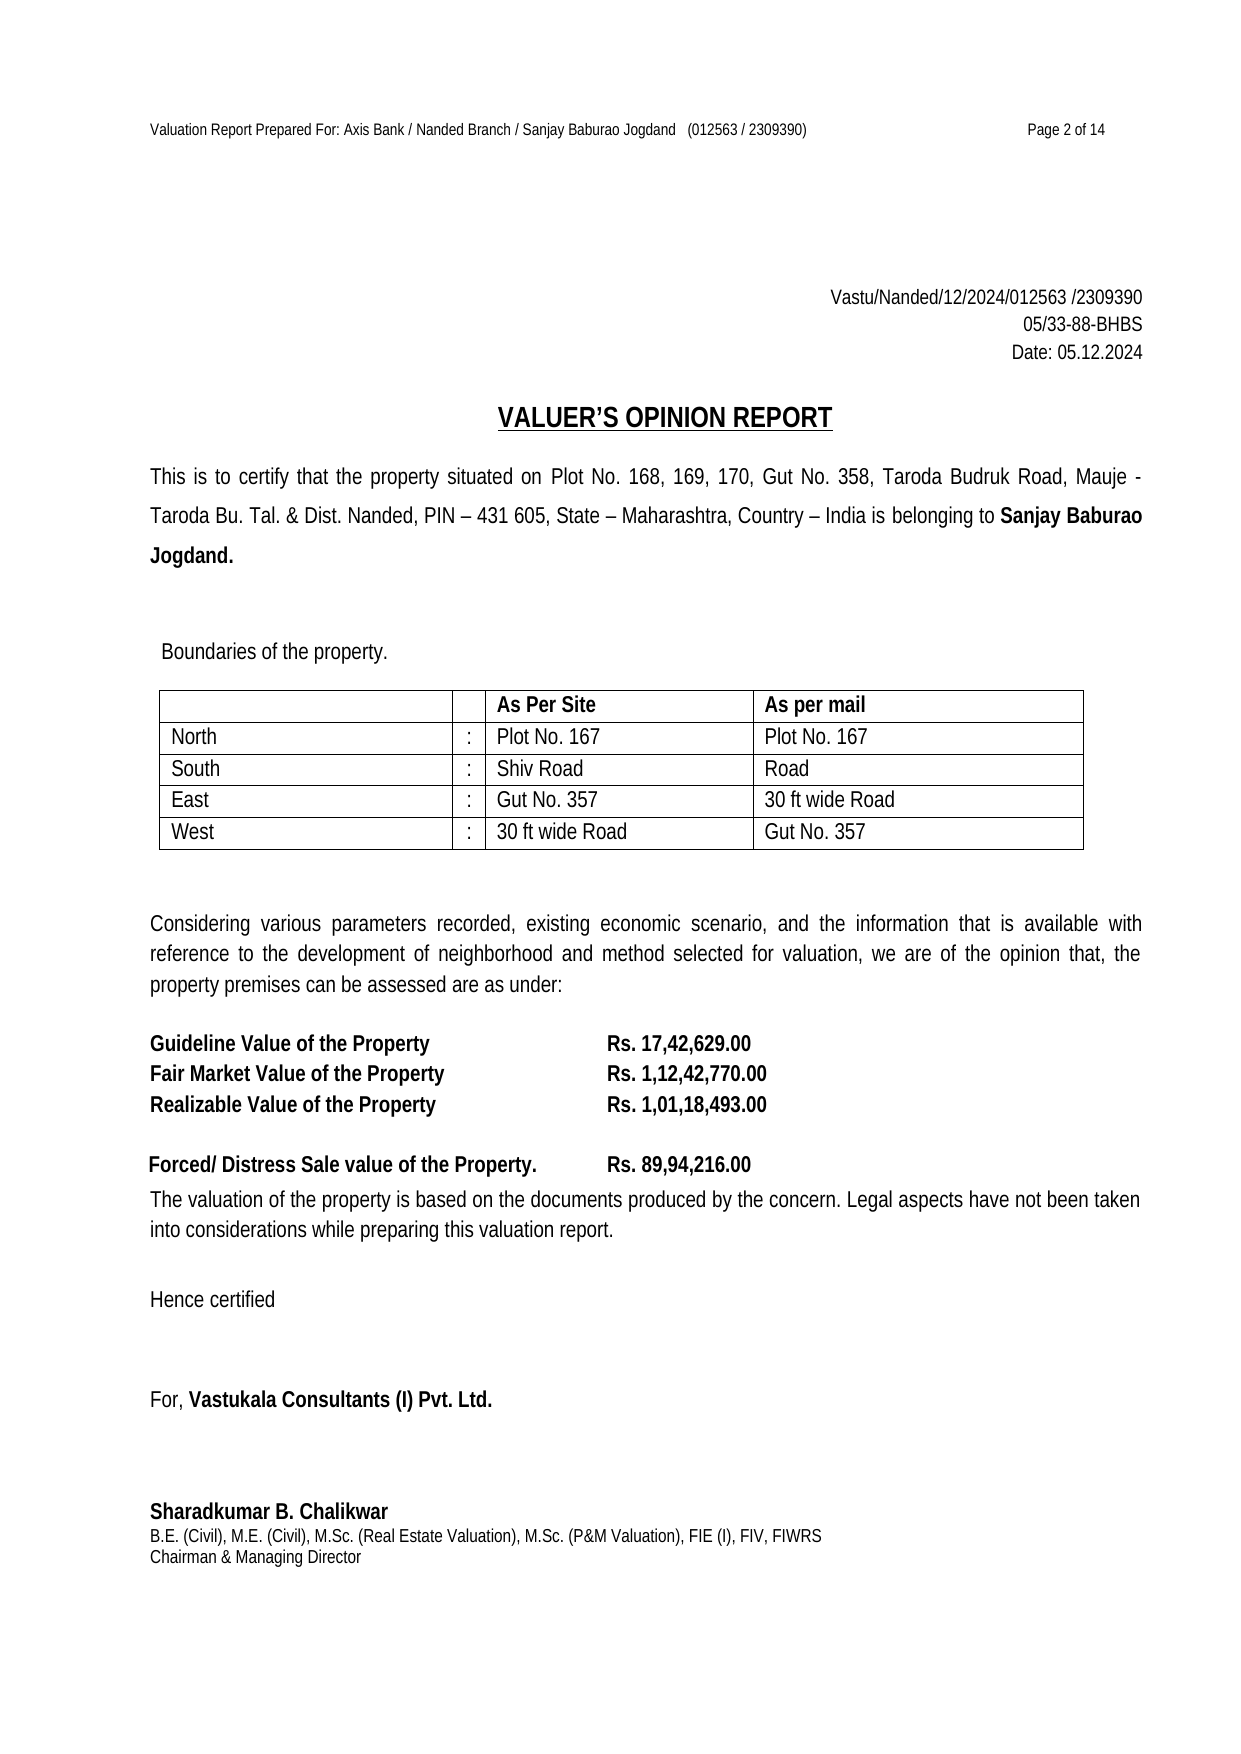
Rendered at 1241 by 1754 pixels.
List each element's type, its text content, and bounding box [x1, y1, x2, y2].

text Vastu/Nanded/12/2024/012563 /2309390 [675, 285, 1143, 309]
table_cell : [453, 723, 485, 754]
text Hence certified [150, 1286, 1143, 1312]
text Chairman & Managing Director [150, 1546, 1143, 1568]
text Date: 05.12.2024 [525, 340, 1143, 364]
table_cell : [453, 818, 485, 849]
table_cell 30 ft wide Road [754, 786, 1083, 817]
table_cell Rs. 89,94,216.00 [596, 1151, 1166, 1186]
table_cell Plot No. 167 [486, 723, 753, 754]
table_cell Road [754, 755, 1083, 785]
table_cell South [160, 755, 452, 785]
table_cell As Per Site [486, 691, 753, 722]
table_cell As per mail [754, 691, 1083, 722]
text Considering various parameters recorded, existing economic scenario, and the information that is available with reference to the development of neighborhood and method selected for valuation, we are of the opinion that, the property premises can be assessed are as under: [150, 910, 1143, 997]
table_header Guideline Value of the Property [127, 1030, 596, 1060]
table_cell West [160, 818, 452, 849]
table_cell 30 ft wide Road [486, 818, 753, 849]
table_cell Gut No. 357 [486, 786, 753, 817]
table_cell [453, 691, 485, 722]
table_cell Rs. 1,12,42,770.00 [596, 1060, 1166, 1091]
table_cell Shiv Road [486, 755, 753, 785]
table_cell East [160, 786, 452, 817]
text Sharadkumar B. Chalikwar [150, 1498, 1143, 1524]
table_cell North [160, 723, 452, 754]
table_cell Forced/ Distress Sale value of the Property. [127, 1151, 596, 1186]
text For, Vastukala Consultants (I) Pvt. Ltd. [150, 1386, 1143, 1412]
text B.E. (Civil), M.E. (Civil), M.Sc. (Real Estate Valuation), M.Sc. (P&M Valuation), FIE (I), FIV, FIWRS [150, 1524, 1143, 1546]
table_cell Rs. 1,01,18,493.00 [596, 1091, 1166, 1151]
subtitle VALUER’S OPINION REPORT [187, 401, 1143, 434]
table_cell Plot No. 167 [754, 723, 1083, 754]
table_cell [160, 691, 452, 722]
text 05/33-88-BHBS [675, 312, 1143, 336]
table_header Boundaries of the property. [160, 611, 510, 690]
table_cell : [453, 786, 485, 817]
table_cell : [453, 755, 485, 785]
table_cell Realizable Value of the Property [127, 1091, 596, 1151]
table_cell Fair Market Value of the Property [127, 1060, 596, 1091]
text The valuation of the property is based on the documents produced by the concern. Legal aspects have not been taken into considerations while preparing this valuation report. [150, 1186, 1143, 1242]
table_header Rs. 17,42,629.00 [596, 1030, 1166, 1060]
text This is to certify that the property situated on Plot No. 168, 169, 170, Gut No. 358, Taroda Budruk Road, Mauje - Taroda Bu. Tal. & Dist. Nanded, PIN – 431 605, State – Maharashtra, Country – India is belonging to Sanjay Baburao Jogdand. [150, 463, 1143, 568]
table_cell Gut No. 357 [754, 818, 1083, 849]
